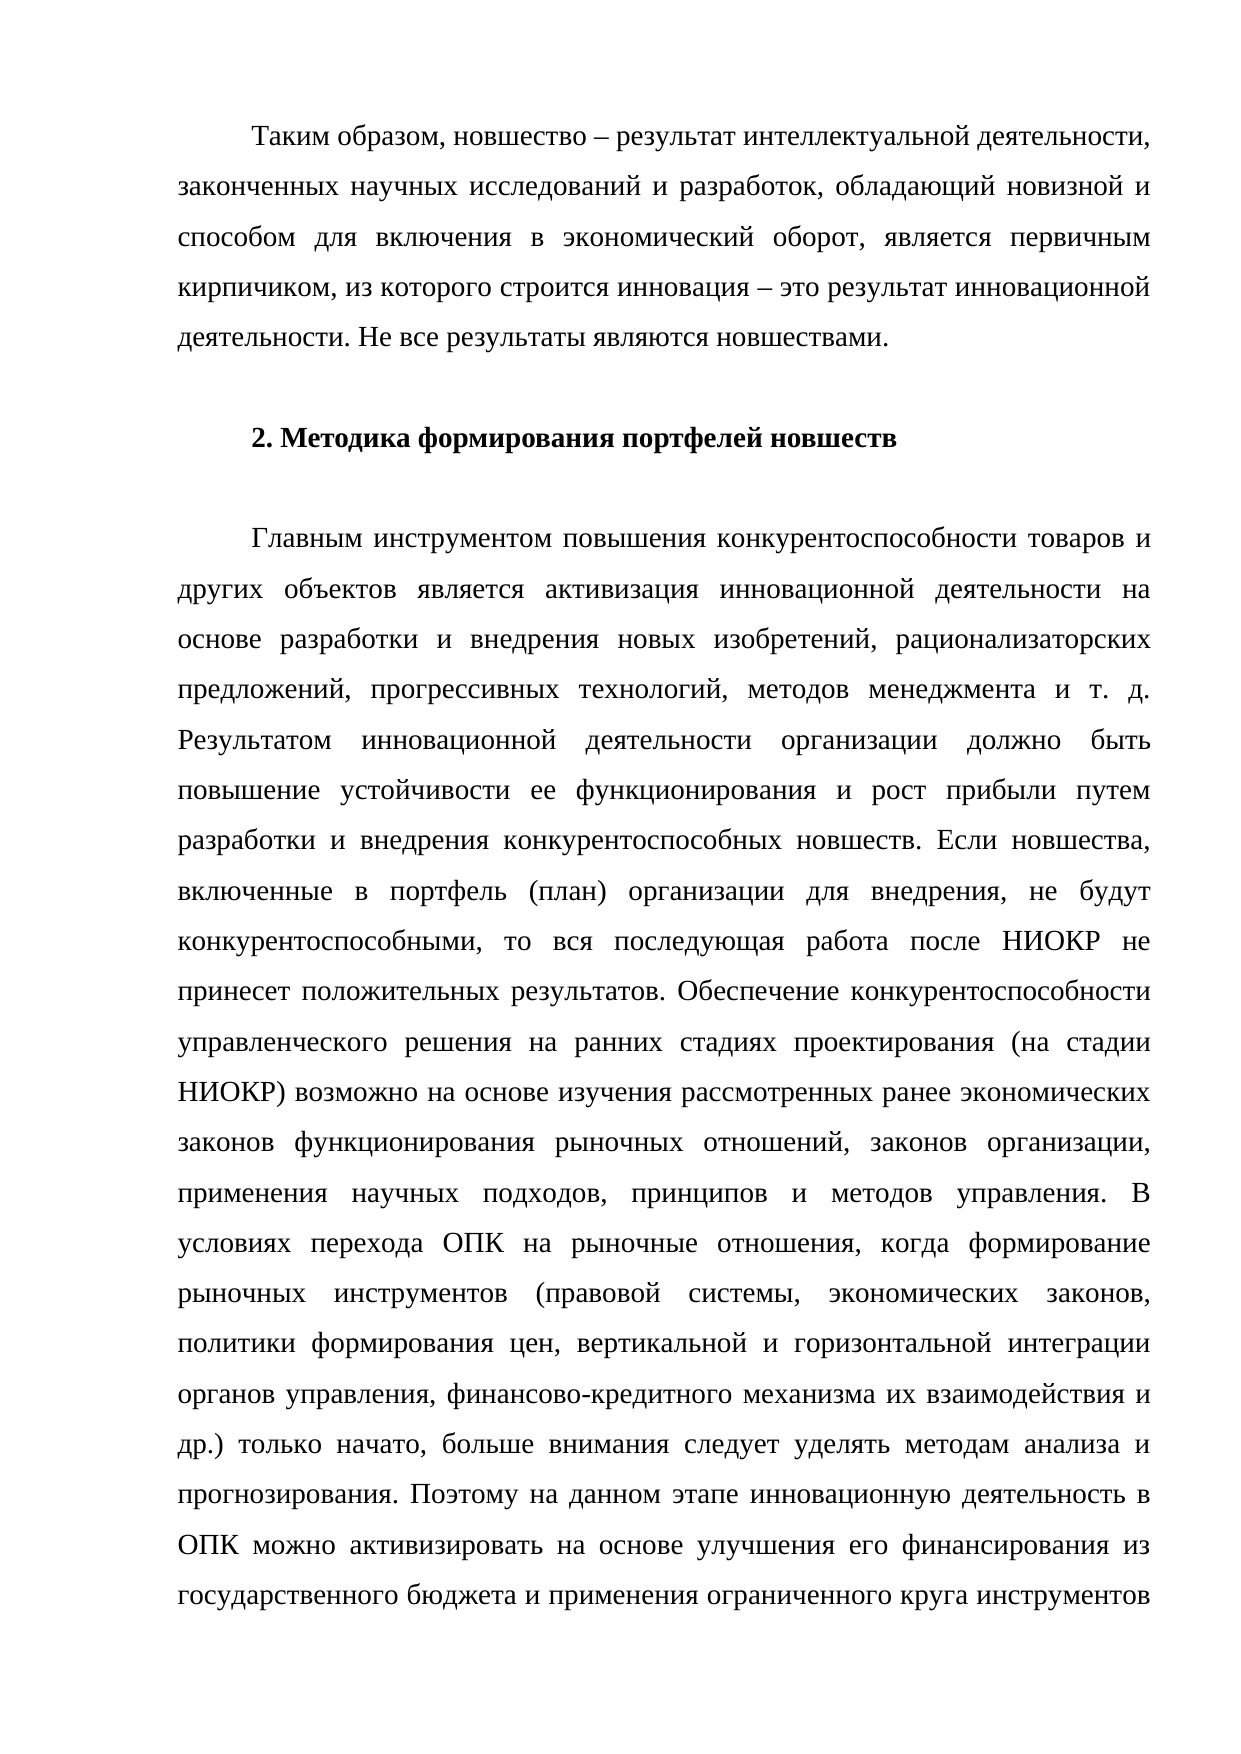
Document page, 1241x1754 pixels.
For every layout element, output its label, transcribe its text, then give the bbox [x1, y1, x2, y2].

subtitle 2. Методика формирования портфелей новшеств [177, 420, 1152, 453]
text Таким образом, новшество – результат интеллектуальной деятельности, законченных научных исследований и разработок, обладающий новизной и способом для включения в экономический оборот, является первичным кирпичиком, из которого строится инновация – это результат инновационной деятельности. Не все результаты являются новшествами. [177, 118, 1152, 353]
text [177, 521, 1152, 1611]
